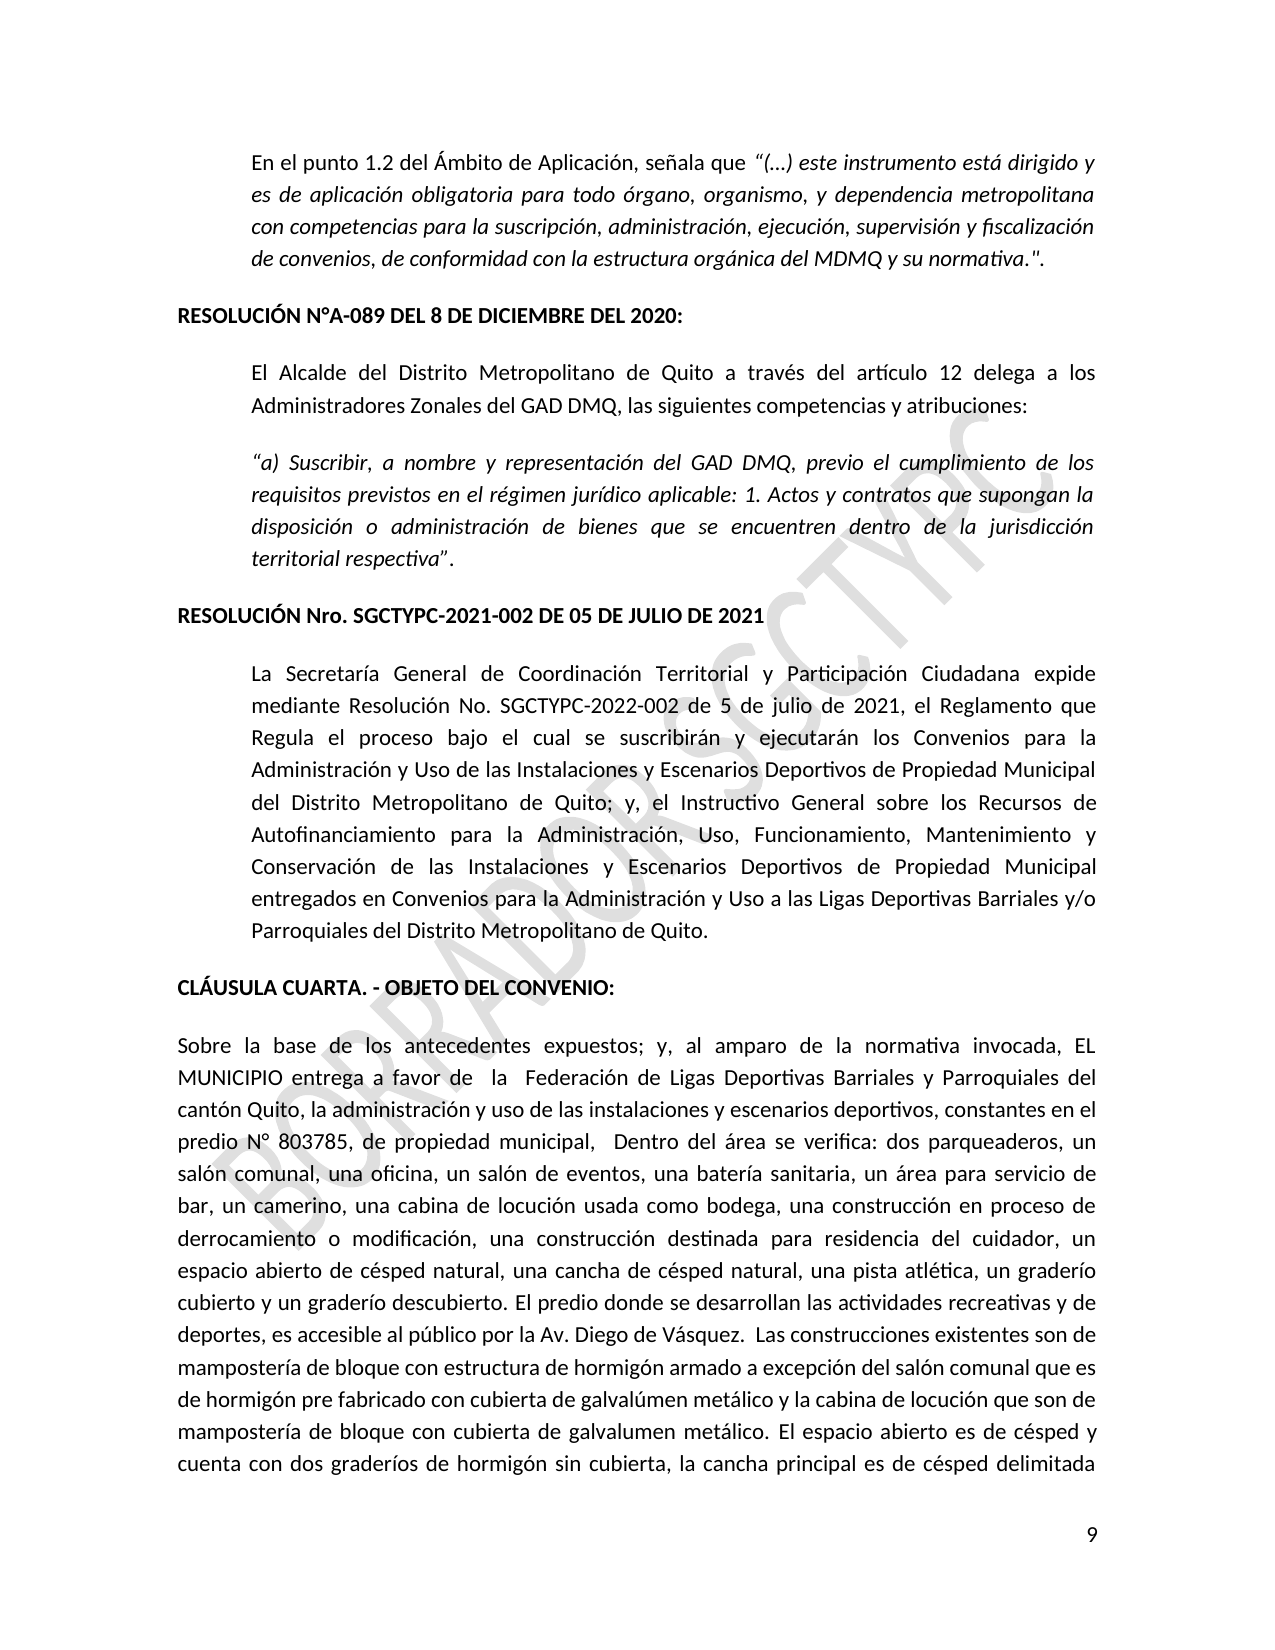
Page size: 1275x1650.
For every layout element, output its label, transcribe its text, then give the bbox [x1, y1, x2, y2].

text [177, 1031, 1098, 1477]
text RESOLUCIÓN Nro. SGCTYPC-2021-002 DE 05 DE JULIO DE 2021 [177, 602, 1098, 630]
text El Alcalde del Distrito Metropolitano de Quito a través del artículo 12 delega a los Administradores Zonales del GAD DMQ, las siguientes competencias y atribuciones: [251, 358, 1098, 419]
text “a) Suscribir, a nombre y representación del GAD DMQ, previo el cumplimiento de los requisitos previstos en el régimen jurídico aplicable: 1. Actos y contratos que supongan la disposición o administración de bienes que se encuentren dentro de la jurisdicción territorial respectiva”. [251, 448, 1098, 572]
text La Secretaría General de Coordinación Territorial y Participación Ciudadana expide mediante Resolución No. SGCTYPC-2022-002 de 5 de julio de 2021, el Reglamento que Regula el proceso bajo el cual se suscribirán y ejecutarán los Convenios para la Administración y Uso de las Instalaciones y Escenarios Deportivos de Propiedad Municipal del Distrito Metropolitano de Quito; y, el Instructivo General sobre los Recursos de Autofinanciamiento para la Administración, Uso, Funcionamiento, Mantenimiento y Conservación de las Instalaciones y Escenarios Deportivos de Propiedad Municipal entregados en Convenios para la Administración y Uso a las Ligas Deportivas Barriales y/o Parroquiales del Distrito Metropolitano de Quito. [251, 659, 1098, 944]
text RESOLUCIÓN N°A-089 DEL 8 DE DICIEMBRE DEL 2020: [177, 301, 1098, 329]
text CLÁUSULA CUARTA. - OBJETO DEL CONVENIO: [177, 973, 1098, 1002]
text En el punto 1.2 del Ámbito de Aplicación, señala que “(…) este instrumento está dirigido y es de aplicación obligatoria para todo órgano, organismo, y dependencia metropolitana con competencias para la suscripción, administración, ejecución, supervisión y fiscalización de convenios, de conformidad con la estructura orgánica del MDMQ y su normativa.". [251, 148, 1098, 272]
